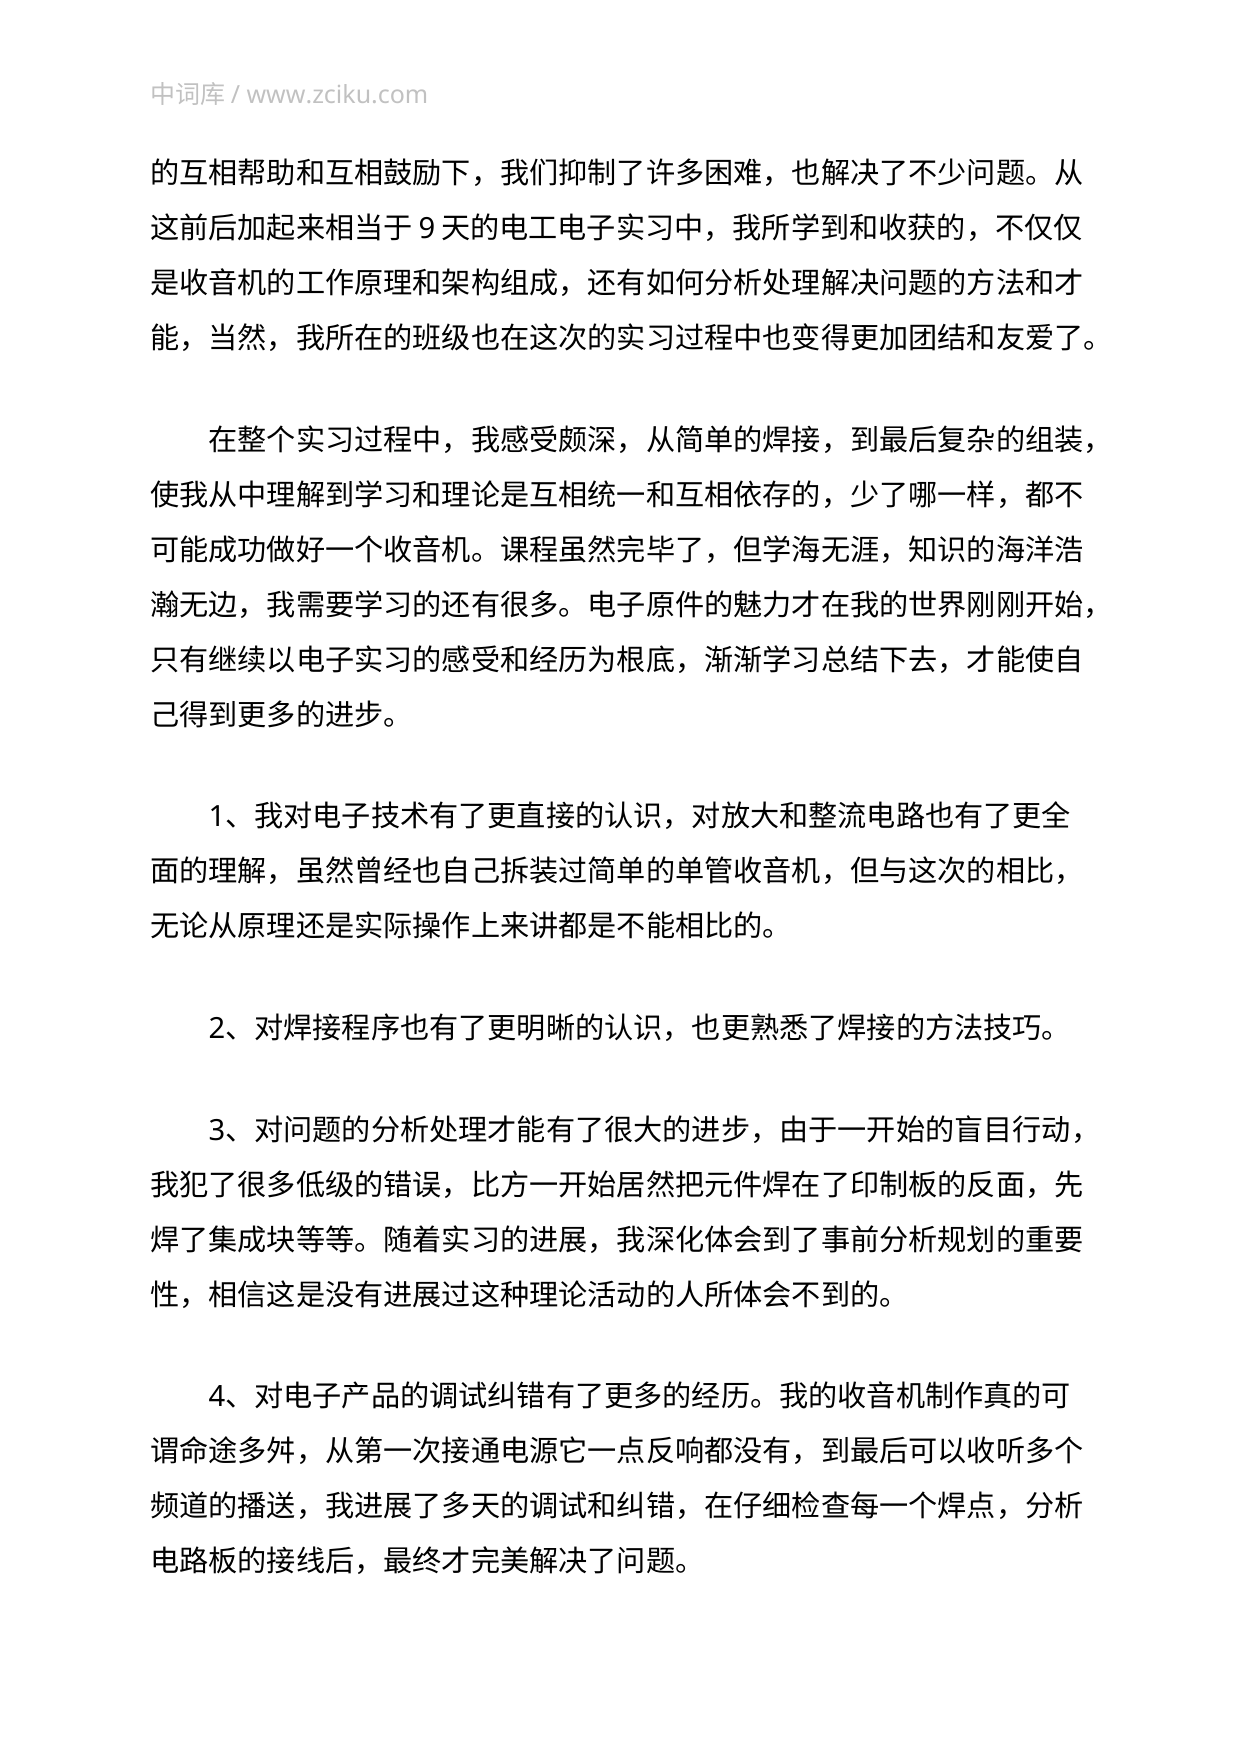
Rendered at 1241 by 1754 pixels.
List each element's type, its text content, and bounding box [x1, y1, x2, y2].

text 2、对焊接程序也有了更明晰的认识，也更熟悉了焊接的方法技巧。 [150, 1004, 1090, 1047]
text 1、我对电子技术有了更直接的认识，对放大和整流电路也有了更全面的理解，虽然曾经也自己拆装过简单的单管收音机，但与这次的相比，无论从原理还是实际操作上来讲都是不能相比的。 [150, 793, 1090, 945]
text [150, 150, 1090, 357]
text 4、对电子产品的调试纠错有了更多的经历。我的收音机制作真的可谓命途多舛，从第一次接通电源它一点反响都没有，到最后可以收听多个频道的播送，我进展了多天的调试和纠错，在仔细检查每一个焊点，分析电路板的接线后，最终才完美解决了问题。 [150, 1373, 1090, 1580]
text 3、对问题的分析处理才能有了很大的进步，由于一开始的盲目行动，我犯了很多低级的错误，比方一开始居然把元件焊在了印制板的反面，先焊了集成块等等。随着实习的进展，我深化体会到了事前分析规划的重要性，相信这是没有进展过这种理论活动的人所体会不到的。 [150, 1106, 1090, 1313]
text 在整个实习过程中，我感受颇深，从简单的焊接，到最后复杂的组装，使我从中理解到学习和理论是互相统一和互相依存的，少了哪一样，都不可能成功做好一个收音机。课程虽然完毕了，但学海无涯，知识的海洋浩瀚无边，我需要学习的还有很多。电子原件的魅力才在我的世界刚刚开始，只有继续以电子实习的感受和经历为根底，渐渐学习总结下去，才能使自己得到更多的进步。 [150, 417, 1090, 733]
